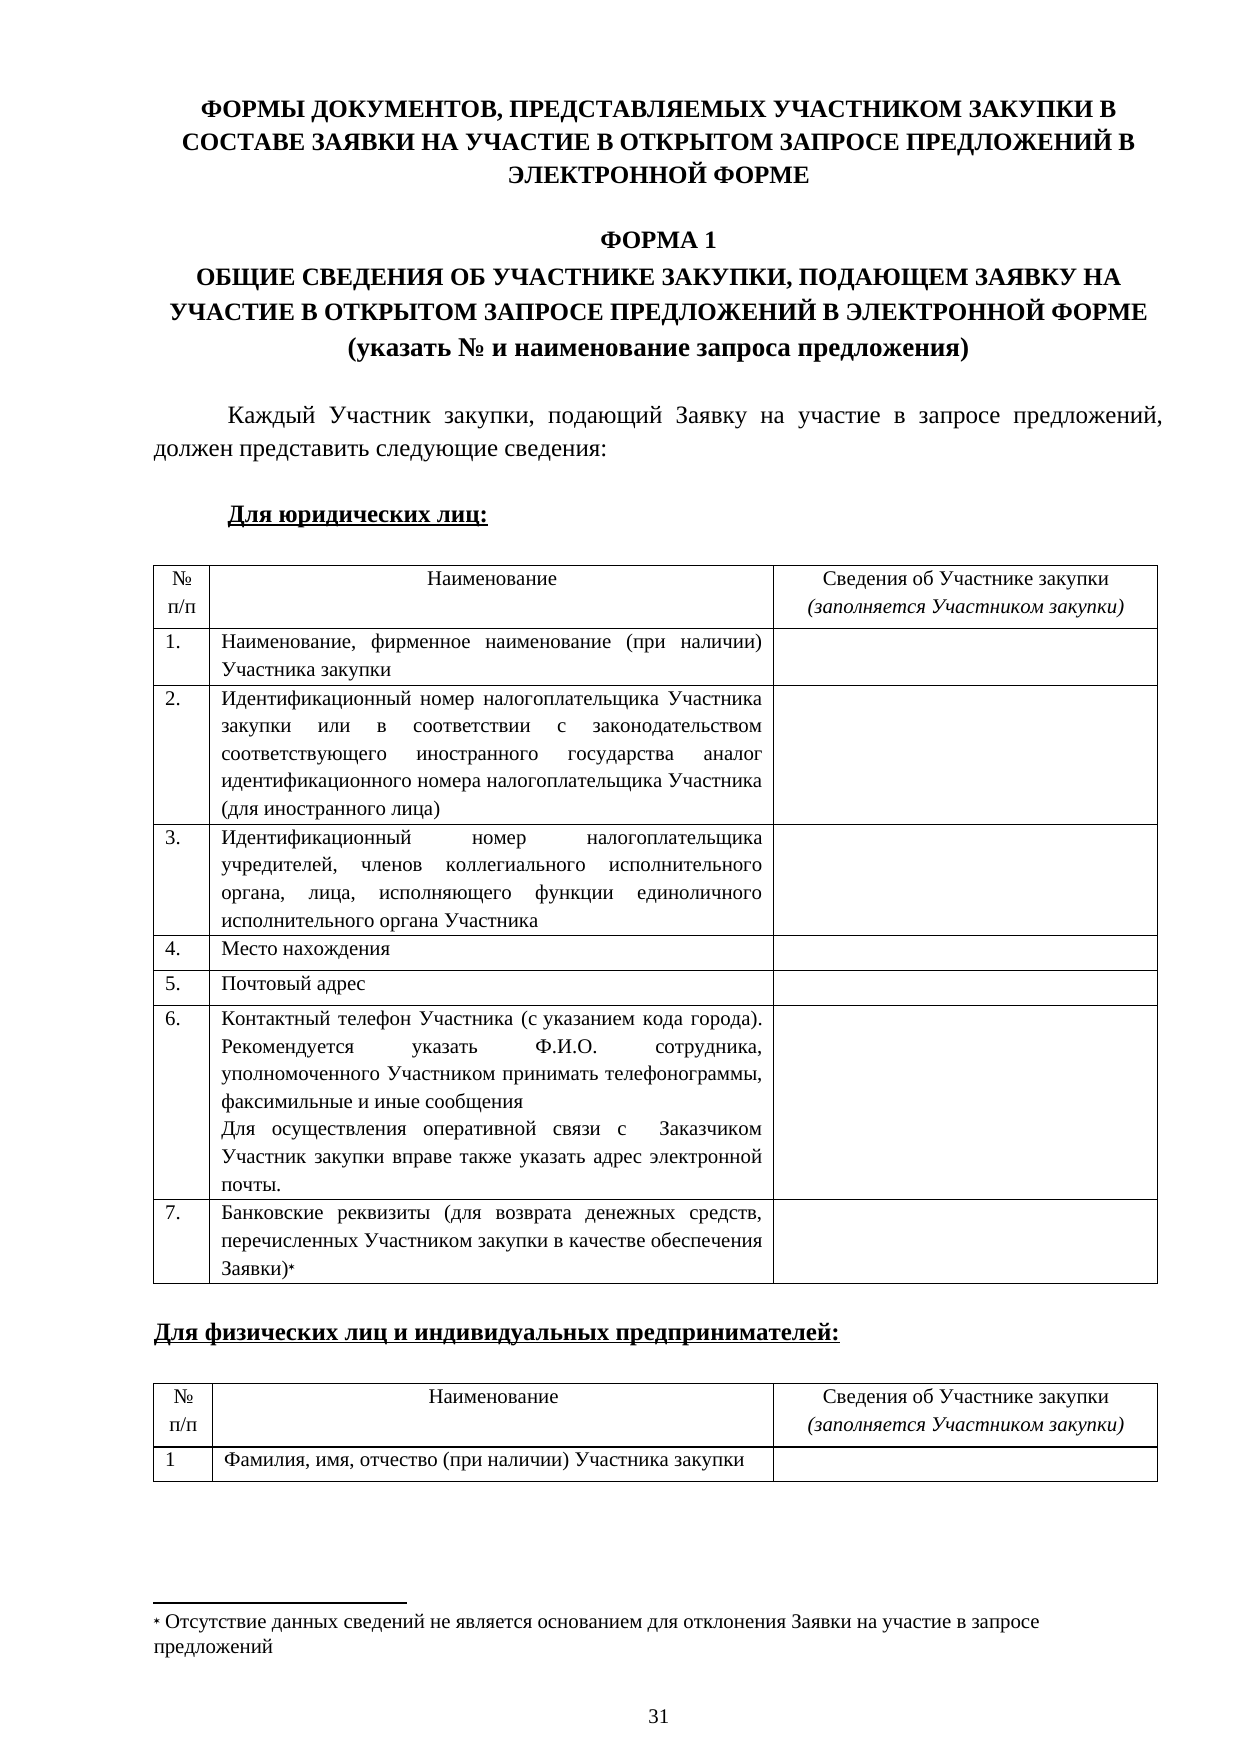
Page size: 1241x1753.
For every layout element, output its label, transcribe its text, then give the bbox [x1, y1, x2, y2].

table_cell [154, 629, 209, 684]
table_header Сведения об Участнике закупки (заполняется Участником закупки) [774, 566, 1157, 628]
table_cell [774, 1200, 1157, 1283]
table_cell [774, 1006, 1157, 1199]
table_cell [154, 971, 209, 1005]
table_header № п/п [154, 1384, 212, 1446]
table_header Наименование [210, 566, 773, 628]
table_cell [154, 936, 209, 970]
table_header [774, 1384, 1157, 1446]
table_cell Идентификационный номер налогоплательщика учредителей, членов коллегиального исполнительного органа, лица, исполняющего функции единоличного исполнительного органа Участника [210, 825, 773, 935]
table_cell Фамилия, имя, отчество (при наличии) Участника закупки [213, 1448, 773, 1481]
table_cell [154, 825, 209, 935]
text Для физических лиц и индивидуальных предпринимателей: [153, 1317, 1163, 1346]
subtitle ФОРМА 1 [153, 225, 1163, 254]
table_cell [154, 686, 209, 824]
table_cell Наименование, фирменное наименование (при наличии) Участника закупки [210, 629, 773, 684]
table_cell Идентификационный номер налогоплательщика Участника закупки или в соответствии с законодательством соответствующего иностранного государства аналог идентификационного номера налогоплательщика Участника (для иностранного лица) [210, 686, 773, 824]
table_cell [774, 936, 1157, 970]
text Для юридических лиц: [153, 499, 1163, 528]
subtitle ОБЩИЕ СВЕДЕНИЯ ОБ УЧАСТНИКЕ ЗАКУПКИ, ПОДАЮЩЕМ ЗАЯВКУ НА УЧАСТИЕ В ОТКРЫТОМ ЗАПРОСЕ ПРЕДЛОЖЕНИЙ В ЭЛЕКТРОННОЙ ФОРМЕ (указать № и наименование запроса предложения) [153, 262, 1163, 362]
table_cell [154, 1200, 209, 1283]
table_header Наименование [213, 1384, 773, 1446]
table_cell [774, 629, 1157, 684]
table_cell [774, 825, 1157, 935]
table_cell 1 [154, 1448, 212, 1481]
table_cell [774, 1448, 1157, 1481]
table_cell [154, 1006, 209, 1199]
subtitle ФОРМЫ ДОКУМЕНТОВ, ПРЕДСТАВЛЯЕМЫХ УЧАСТНИКОМ ЗАКУПКИ В СОСТАВЕ ЗАЯВКИ НА УЧАСТИЕ В ОТКРЫТОМ ЗАПРОСЕ ПРЕДЛОЖЕНИЙ В ЭЛЕКТРОННОЙ ФОРМЕ [153, 94, 1163, 189]
table_cell [774, 971, 1157, 1005]
text Каждый Участник закупки, подающий Заявку на участие в запросе предложений, должен представить следующие сведения: [153, 400, 1163, 462]
table_cell Банковские реквизиты (для возврата денежных средств, перечисленных Участником закупки в качестве обеспечения Заявки) [210, 1200, 773, 1283]
table_cell [774, 686, 1157, 824]
table_cell Контактный телефон Участника (с указанием кода города). Рекомендуется указать Ф.И.О. сотрудника, уполномоченного Участником принимать телефонограммы, факсимильные и иные сообщения Для осуществления оперативной связи с Заказчиком Участник закупки вправе также указать адрес электронной почты. [210, 1006, 773, 1199]
table_cell Почтовый адрес [210, 971, 773, 1005]
table_cell Место нахождения [210, 936, 773, 970]
table_header № п/п [154, 566, 209, 628]
